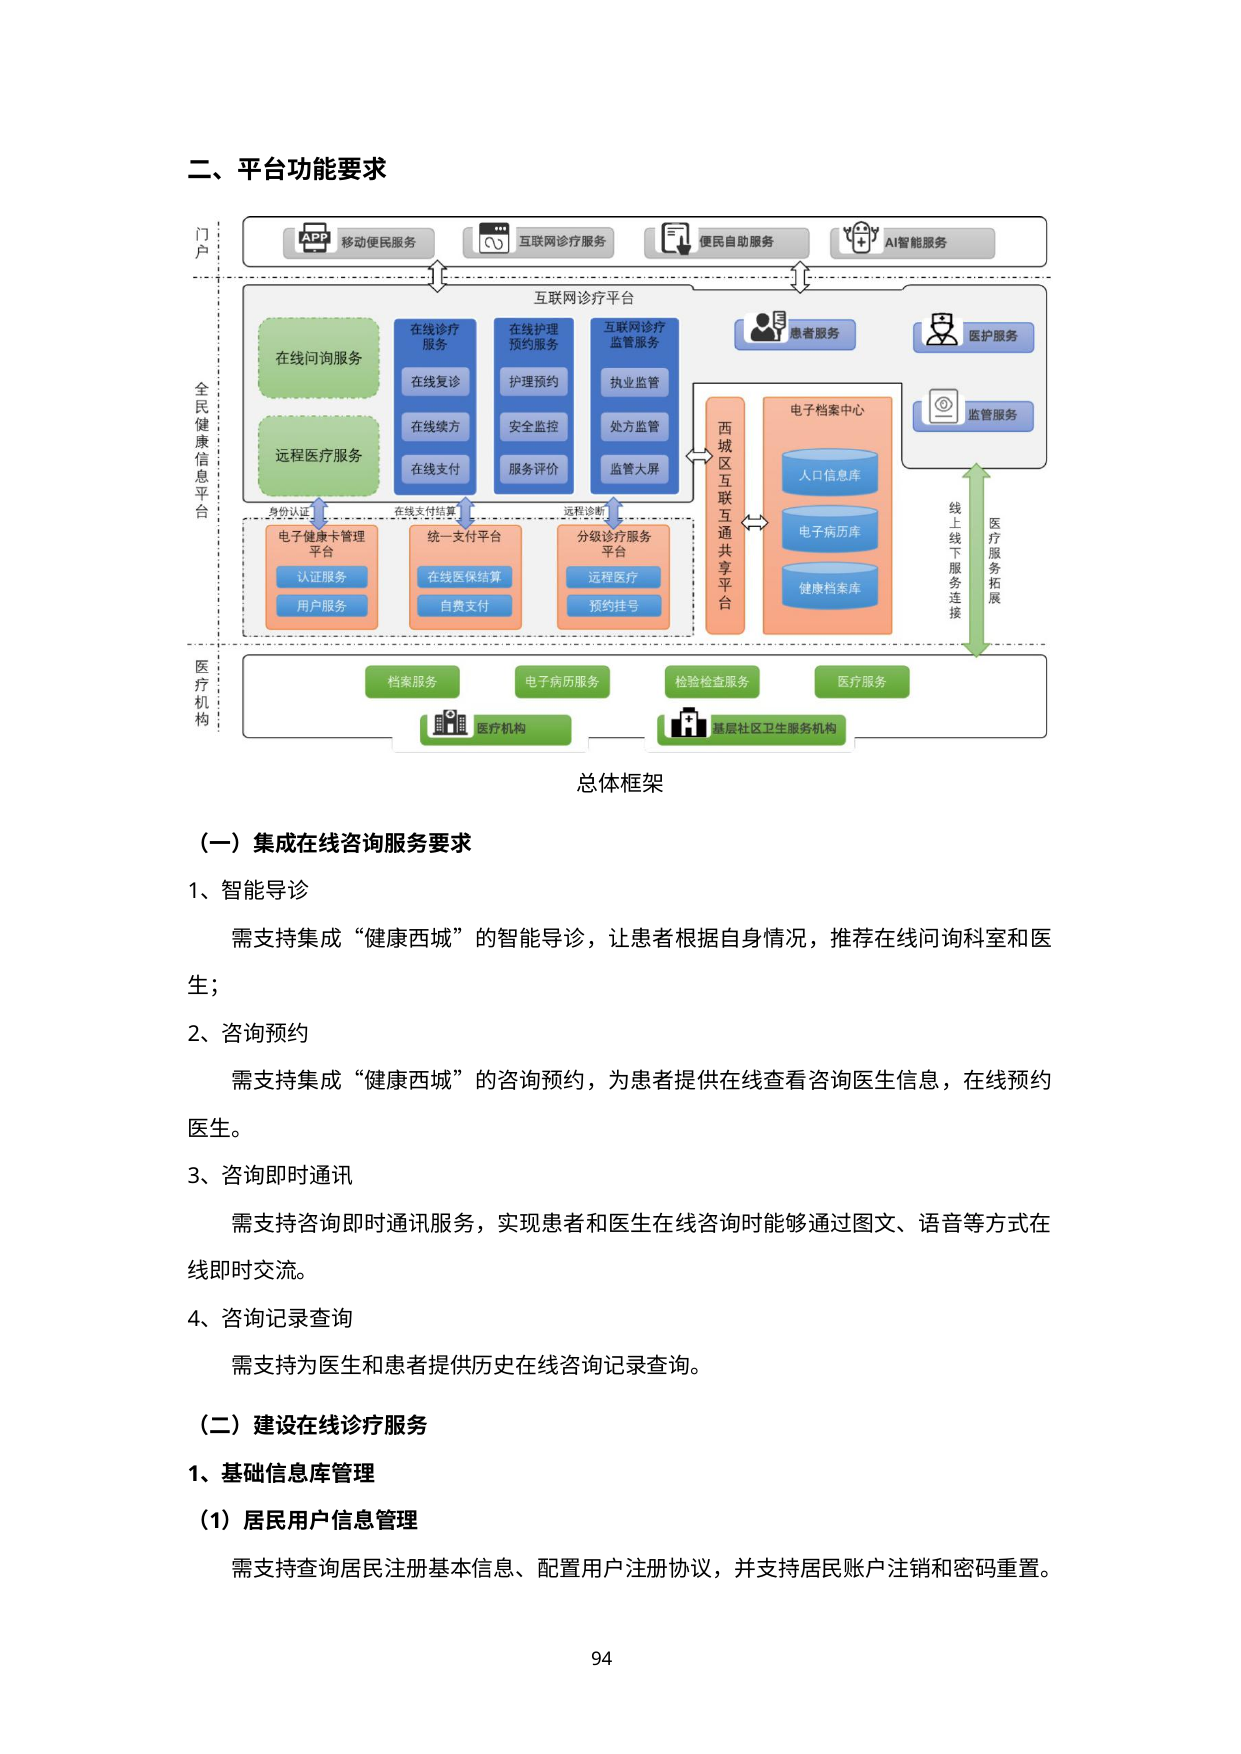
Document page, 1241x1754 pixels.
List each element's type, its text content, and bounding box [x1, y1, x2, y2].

text 需支持咨询即时通讯服务，实现患者和医生在线咨询时能够通过图文、语音等方式在线即时交流。 [187, 1206, 1053, 1285]
text 总体框架 [187, 766, 1053, 797]
text 1、智能导诊 [187, 873, 1053, 905]
text 2、咨询预约 [187, 1016, 1053, 1047]
text 需支持为医生和患者提供历史在线咨询记录查询。 [187, 1348, 1053, 1380]
text 需支持集成“健康西城”的智能导诊，让患者根据自身情况，推荐在线问询科室和医生； [187, 921, 1053, 1000]
subtitle （二）建设在线诊疗服务 [187, 1408, 1053, 1440]
text 需支持查询居民注册基本信息、配置用户注册协议，并支持居民账户注销和密码重置。 [187, 1551, 1053, 1583]
subtitle 二、平台功能要求 [187, 150, 1053, 186]
text 1、基础信息库管理 [187, 1456, 1053, 1488]
text 3、咨询即时通讯 [187, 1158, 1053, 1190]
subtitle （一）集成在线咨询服务要求 [187, 826, 1053, 857]
text 4、咨询记录查询 [187, 1301, 1053, 1333]
picture [187, 216, 1053, 753]
text （1）居民用户信息管理 [187, 1503, 1053, 1535]
text 需支持集成“健康西城”的咨询预约，为患者提供在线查看咨询医生信息，在线预约医生。 [187, 1063, 1053, 1142]
